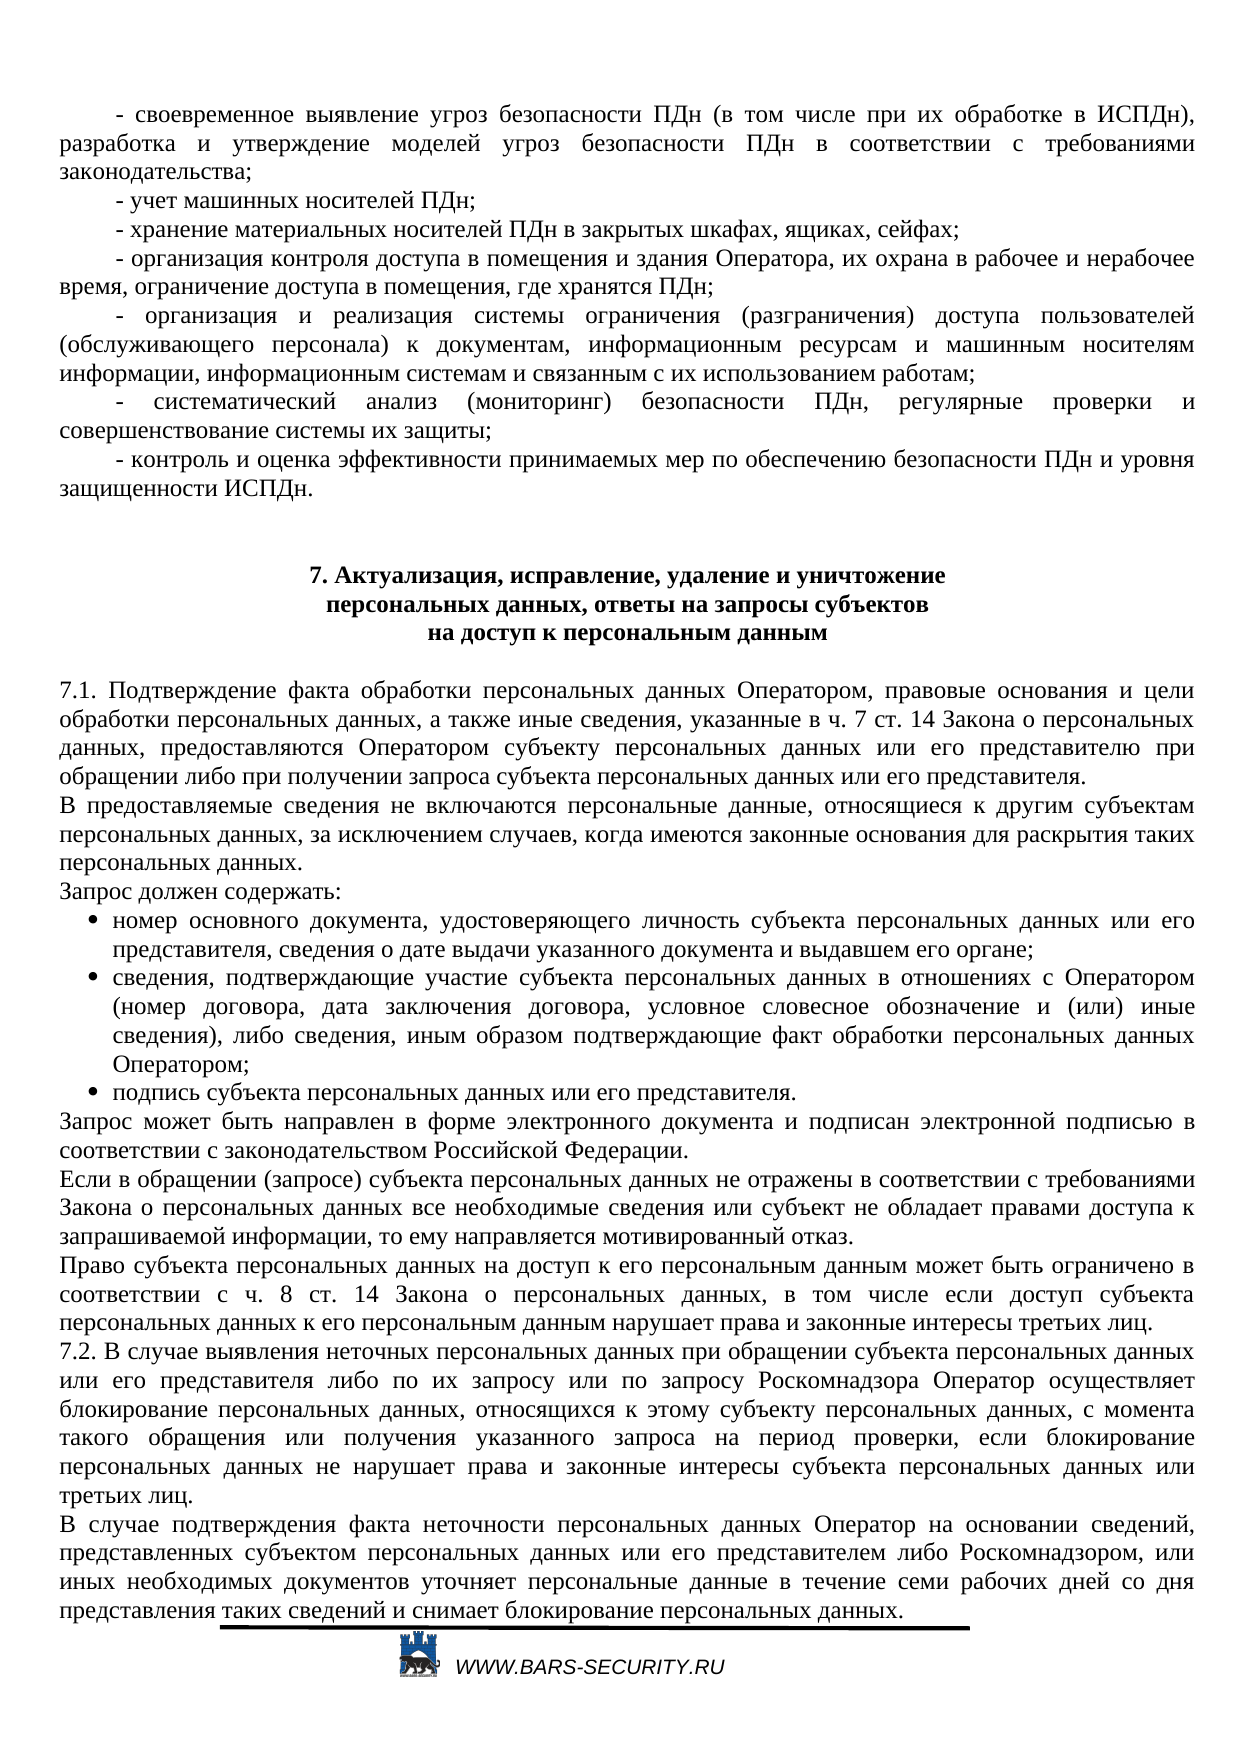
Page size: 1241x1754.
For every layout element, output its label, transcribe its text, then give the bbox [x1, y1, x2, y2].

text 7.2. В случае выявления неточных персональных данных при обращении субъекта персональных данных или его представителя либо по их запросу или по запросу Роскомнадзора Оператор осуществляет блокирование персональных данных, относящихся к этому субъекту персональных данных, с момента такого обращения или получения указанного запроса на период проверки, если блокирование персональных данных не нарушает права и законные интересы субъекта персональных данных или третьих лиц. [59, 1336, 1196, 1509]
text - контроль и оценка эффективности принимаемых мер по обеспечению безопасности ПДн и уровня защищенности ИСПДн. [59, 444, 1196, 501]
picture [399, 1631, 440, 1677]
text 7. Актуализация, исправление, удаление и уничтожение [59, 560, 1196, 589]
list номер основного документа, удостоверяющего личность субъекта персональных данных или его представителя, сведения о дате выдачи указанного документа и выдавшем его органе; [89, 905, 1196, 962]
text Если в обращении (запросе) субъекта персональных данных не отражены в соответствии с требованиями Закона о персональных данных все необходимые сведения или субъект не обладает правами доступа к запрашиваемой информации, то ему направляется мотивированный отказ. [59, 1164, 1196, 1250]
text Запрос должен содержать: [59, 876, 1196, 905]
text - организация и реализация системы ограничения (разграничения) доступа пользователей (обслуживающего персонала) к документам, информационным ресурсам и машинным носителям информации, информационным системам и связанным с их использованием работам; [59, 300, 1196, 386]
text - хранение материальных носителей ПДн в закрытых шкафах, ящиках, сейфах; [59, 214, 1196, 243]
text - систематический анализ (мониторинг) безопасности ПДн, регулярные проверки и совершенствование системы их защиты; [59, 386, 1196, 444]
text - организация контроля доступа в помещения и здания Оператора, их охрана в рабочее и нерабочее время, ограничение доступа в помещения, где хранятся ПДн; [59, 243, 1196, 300]
text Право субъекта персональных данных на доступ к его персональным данным может быть ограничено в соответствии с ч. 8 ст. 14 Закона о персональных данных, в том числе если доступ субъекта персональных данных к его персональным данным нарушает права и законные интересы третьих лиц. [59, 1250, 1196, 1336]
text на доступ к персональным данным [59, 617, 1196, 646]
text В предоставляемые сведения не включаются персональные данные, относящиеся к другим субъектам персональных данных, за исключением случаев, когда имеются законные основания для раскрытия таких персональных данных. [59, 790, 1196, 876]
text Запрос может быть направлен в форме электронного документа и подписан электронной подписью в соответствии с законодательством Российской Федерации. [59, 1106, 1196, 1164]
list сведения, подтверждающие участие субъекта персональных данных в отношениях с Оператором (номер договора, дата заключения договора, условное словесное обозначение и (или) иные сведения), либо сведения, иным образом подтверждающие факт обработки персональных данных Оператором; [89, 962, 1196, 1077]
text В случае подтверждения факта неточности персональных данных Оператор на основании сведений, представленных субъектом персональных данных или его представителем либо Роскомнадзором, или иных необходимых документов уточняет персональные данные в течение семи рабочих дней со дня представления таких сведений и снимает блокирование персональных данных. [59, 1509, 1196, 1624]
text персональных данных, ответы на запросы субъектов [59, 589, 1196, 617]
text 7.1. Подтверждение факта обработки персональных данных Оператором, правовые основания и цели обработки персональных данных, а также иные сведения, указанные в ч. 7 ст. 14 Закона о персональных данных, предоставляются Оператором субъекту персональных данных или его представителю при обращении либо при получении запроса субъекта персональных данных или его представителя. [59, 675, 1196, 790]
text - учет машинных носителей ПДн; [59, 185, 1196, 214]
list подпись субъекта персональных данных или его представителя. [89, 1077, 1196, 1106]
text - своевременное выявление угроз безопасности ПДн (в том числе при их обработке в ИСПДн), разработка и утверждение моделей угроз безопасности ПДн в соответствии с требованиями законодательства; [59, 99, 1196, 185]
